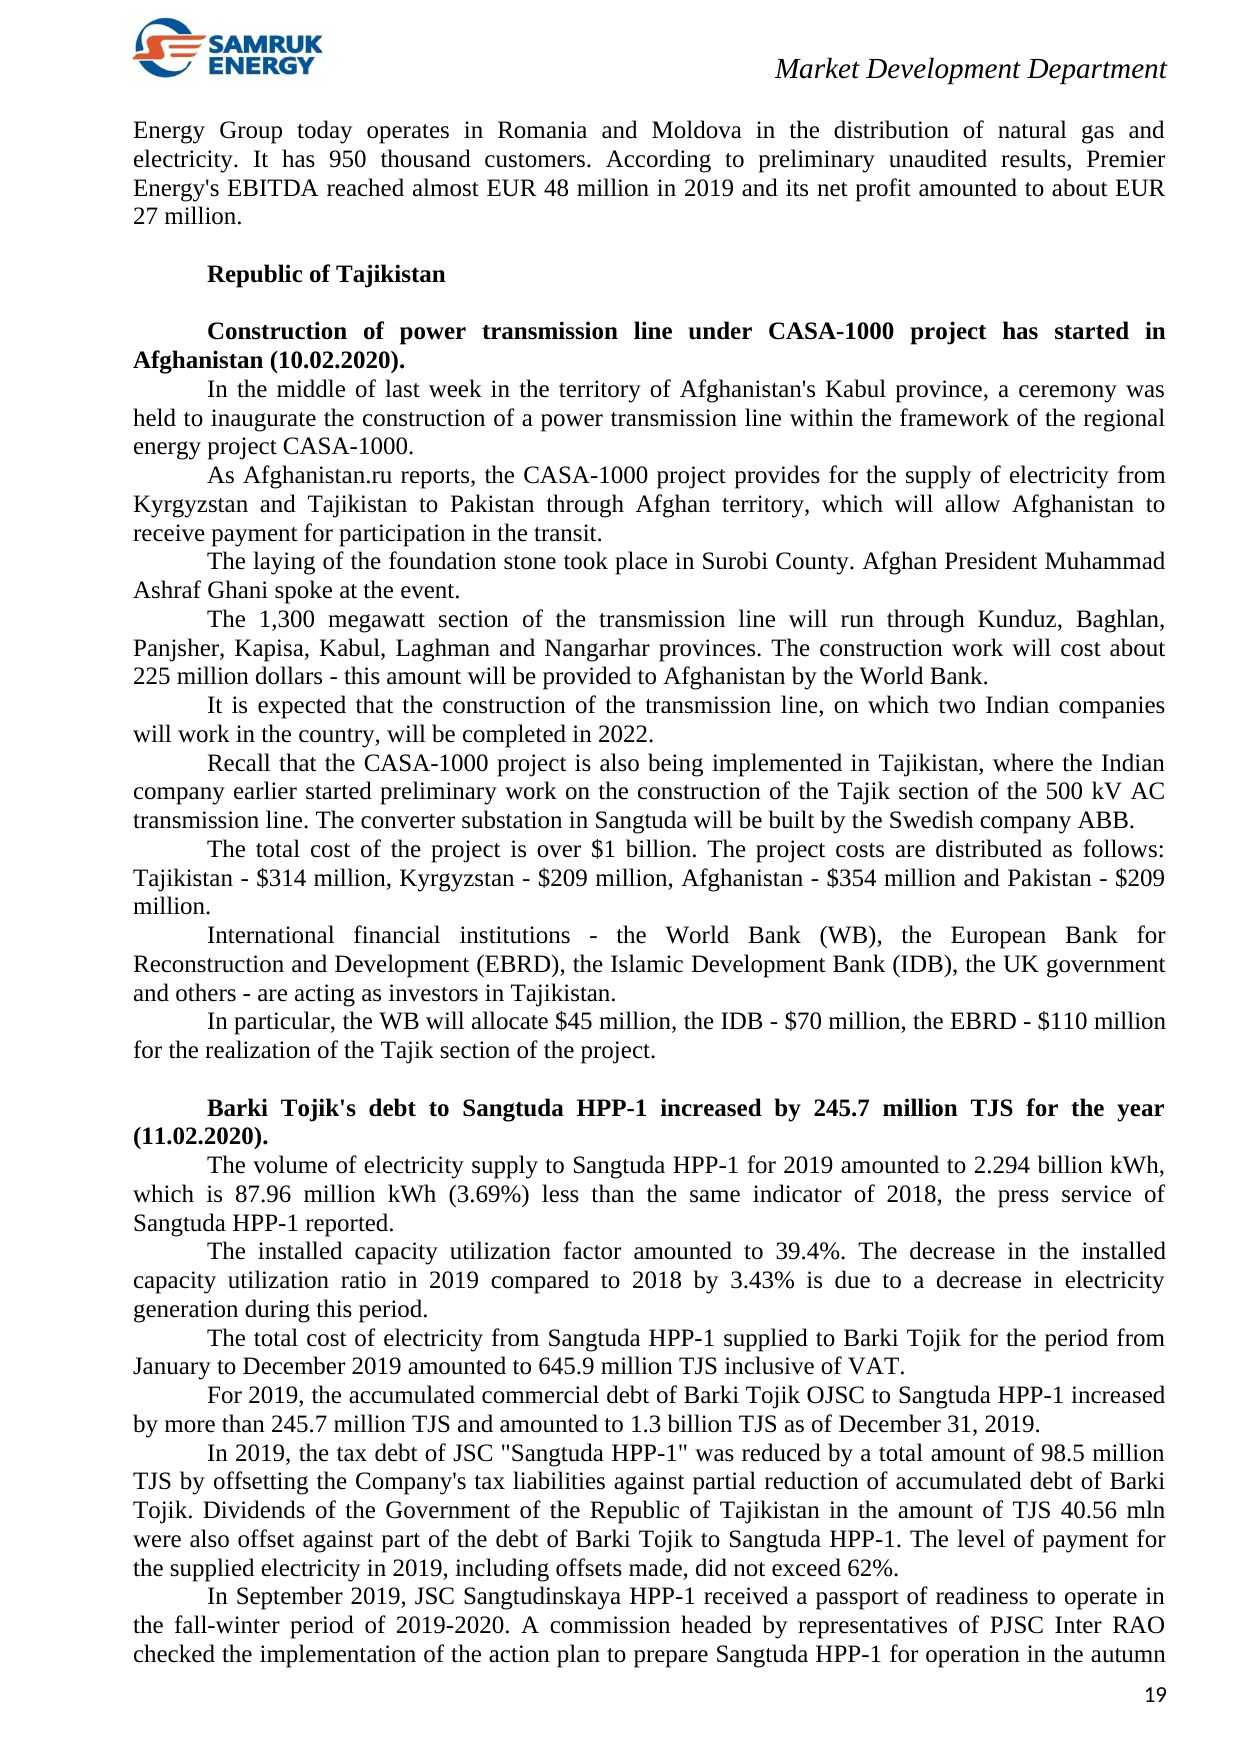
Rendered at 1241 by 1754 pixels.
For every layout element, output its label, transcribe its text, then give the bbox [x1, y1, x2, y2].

text The installed capacity utilization factor amounted to 39.4%. The decrease in the installed capacity utilization ratio in 2019 compared to 2018 by 3.43% is due to a decrease in electricity generation during this period. [133, 1236, 1167, 1323]
picture [132, 17, 323, 82]
text International financial institutions - the World Bank (WB), the European Bank for Reconstruction and Development (EBRD), the Islamic Development Bank (IDB), the UK government and others - are acting as investors in Tajikistan. [133, 920, 1167, 1006]
text In the middle of last week in the territory of Afghanistan's Kabul province, a ceremony was held to inaugurate the construction of a power transmission line within the framework of the regional energy project CASA-1000. [133, 374, 1167, 460]
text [133, 115, 1167, 230]
text For 2019, the accumulated commercial debt of Barki Tojik OJSC to Sangtuda HPP-1 increased by more than 245.7 million TJS and amounted to 1.3 billion TJS as of December 31, 2019. [133, 1380, 1167, 1438]
text The total cost of the project is over $1 billion. The project costs are distributed as follows: Tajikistan - $314 million, Kyrgyzstan - $209 million, Afghanistan - $354 million and Pakistan - $209 million. [133, 834, 1167, 920]
text Republic of Tajikistan [133, 259, 1167, 288]
text Barki Tojik's debt to Sangtuda HPP-1 increased by 245.7 million TJS for the year (11.02.2020). [133, 1093, 1167, 1150]
text In 2019, the tax debt of JSC "Sangtuda HPP-1" was reduced by a total amount of 98.5 million TJS by offsetting the Company's tax liabilities against partial reduction of accumulated debt of Barki Tojik. Dividends of the Government of the Republic of Tajikistan in the amount of TJS 40.56 mln were also offset against part of the debt of Barki Tojik to Sangtuda HPP-1. The level of payment for the supplied electricity in 2019, including offsets made, did not exceed 62%. [133, 1438, 1167, 1581]
text The laying of the foundation stone took place in Surobi County. Afghan President Muhammad Ashraf Ghani spoke at the event. [133, 546, 1167, 604]
text It is expected that the construction of the transmission line, on which two Indian companies will work in the country, will be completed in 2022. [133, 690, 1167, 748]
text As Afghanistan.ru reports, the CASA-1000 project provides for the supply of electricity from Kyrgyzstan and Tajikistan to Pakistan through Afghan territory, which will allow Afghanistan to receive payment for participation in the transit. [133, 460, 1167, 546]
text Construction of power transmission line under CASA-1000 project has started in Afghanistan (10.02.2020). [133, 316, 1167, 374]
text In particular, the WB will allocate $45 million, the IDB - $70 million, the EBRD - $110 million for the realization of the Tajik section of the project. [133, 1006, 1167, 1064]
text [133, 1581, 1167, 1668]
text Recall that the CASA-1000 project is also being implemented in Tajikistan, where the Indian company earlier started preliminary work on the construction of the Tajik section of the 500 kV AC transmission line. The converter substation in Sangtuda will be built by the Swedish company ABB. [133, 748, 1167, 834]
text The total cost of electricity from Sangtuda HPP-1 supplied to Barki Tojik for the period from January to December 2019 amounted to 645.9 million TJS inclusive of VAT. [133, 1323, 1167, 1380]
text The 1,300 megawatt section of the transmission line will run through Kunduz, Baghlan, Panjsher, Kapisa, Kabul, Laghman and Nangarhar provinces. The construction work will cost about 225 million dollars - this amount will be provided to Afghanistan by the World Bank. [133, 604, 1167, 690]
text The volume of electricity supply to Sangtuda HPP-1 for 2019 amounted to 2.294 billion kWh, which is 87.96 million kWh (3.69%) less than the same indicator of 2018, the press service of Sangtuda HPP-1 reported. [133, 1150, 1167, 1236]
